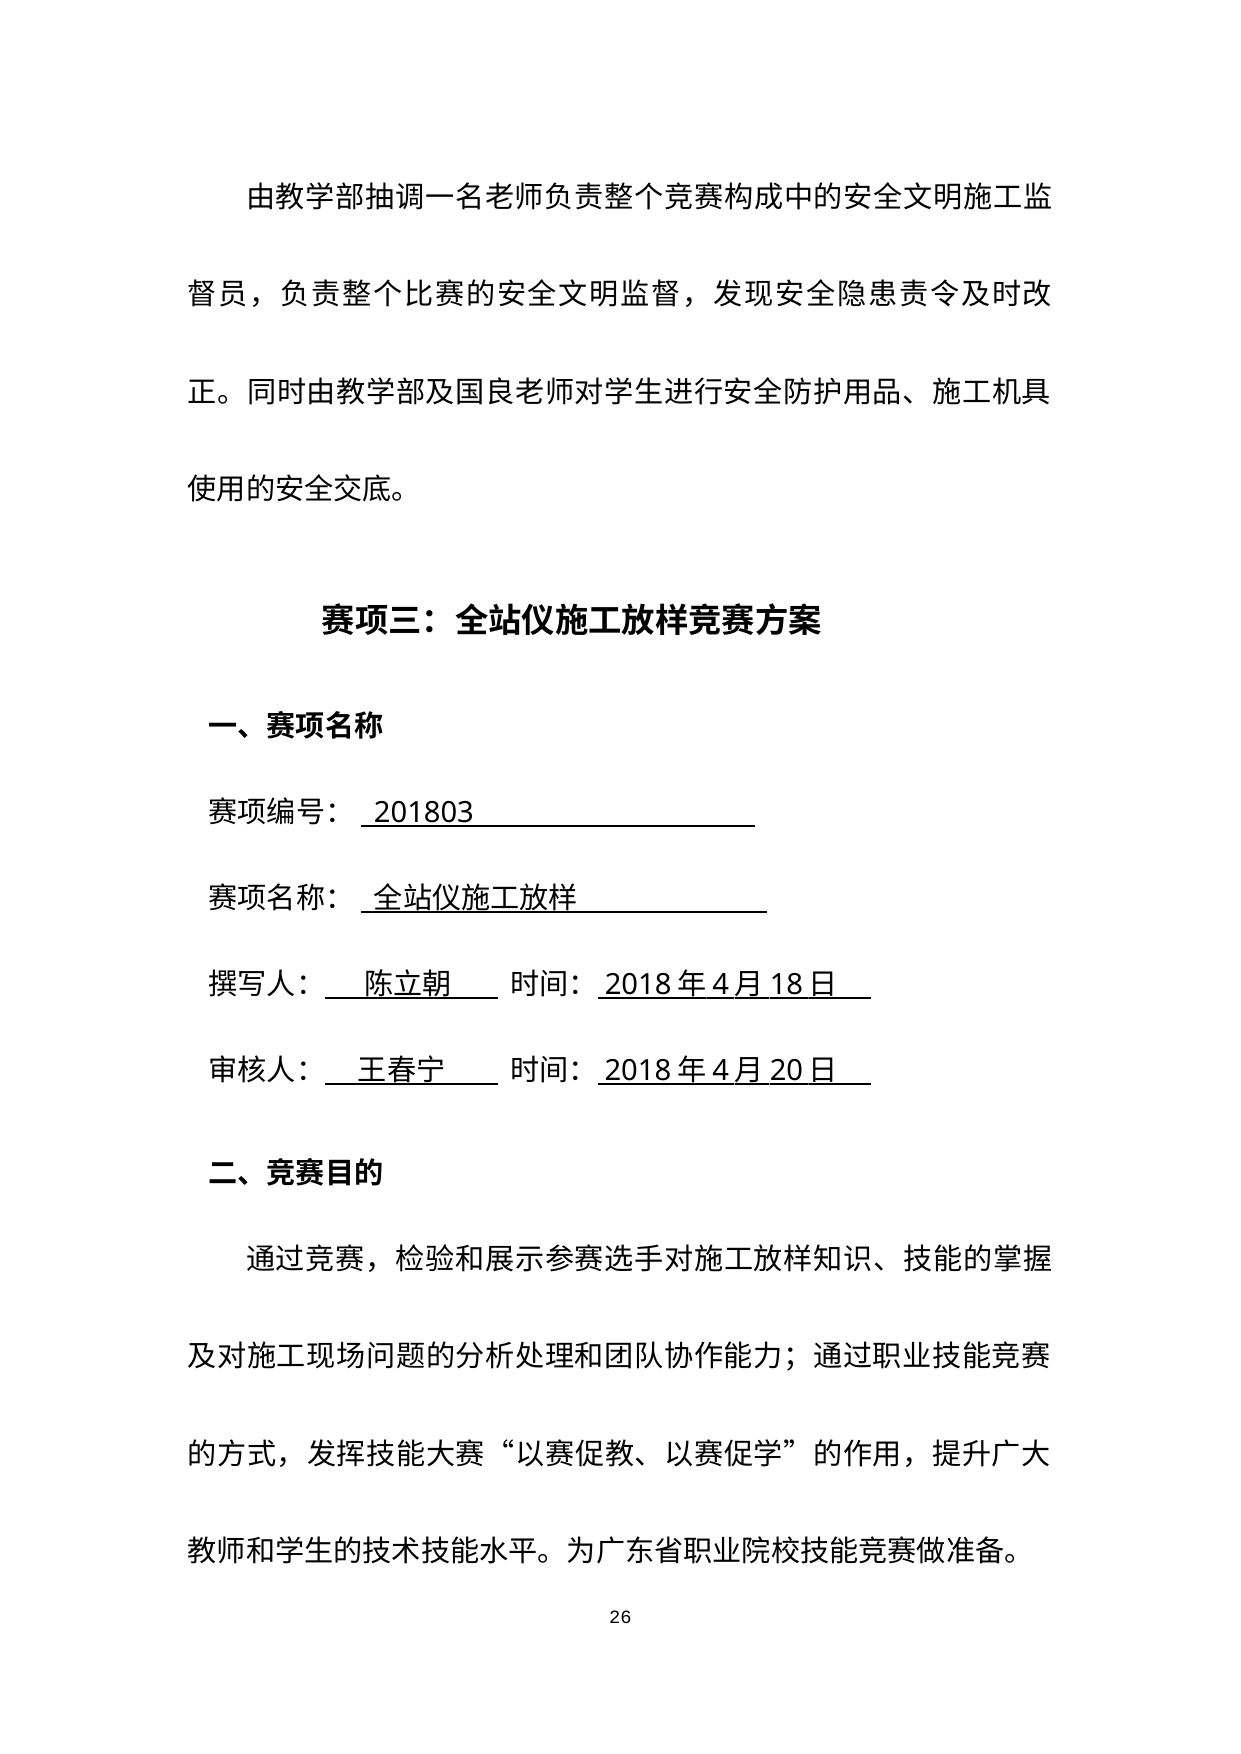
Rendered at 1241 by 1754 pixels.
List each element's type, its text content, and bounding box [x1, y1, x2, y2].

text 赛项编号： 201803 [187, 777, 1053, 842]
list 通过竞赛，检验和展示参赛选手对施工放样知识、技能的掌握及对施工现场问题的分析处理和团队协作能力；通过职业技能竞赛的方式，发挥技能大赛“以赛促教、以赛促学”的作用，提升广大教师和学生的技术技能水平。为广东省职业院校技能竞赛做准备。 [187, 1224, 1053, 1582]
text 审核人： 王春宁 时间： 2018年4月20日 [187, 1036, 1053, 1101]
text 赛项名称： 全站仪施工放样 [187, 863, 1053, 928]
subtitle 赛项三：全站仪施工放样竞赛方案 [187, 586, 1053, 651]
text 由教学部抽调一名老师负责整个竞赛构成中的安全文明施工监督员，负责整个比赛的安全文明监督，发现安全隐患责令及时改正。同时由教学部及国良老师对学生进行安全防护用品、施工机具使用的安全交底。 [187, 162, 1053, 519]
text 二、竞赛目的 [187, 1138, 1053, 1203]
text 撰写人： 陈立朝 时间： 2018年4月18日 [187, 949, 1053, 1014]
text 一、赛项名称 [187, 691, 1053, 756]
